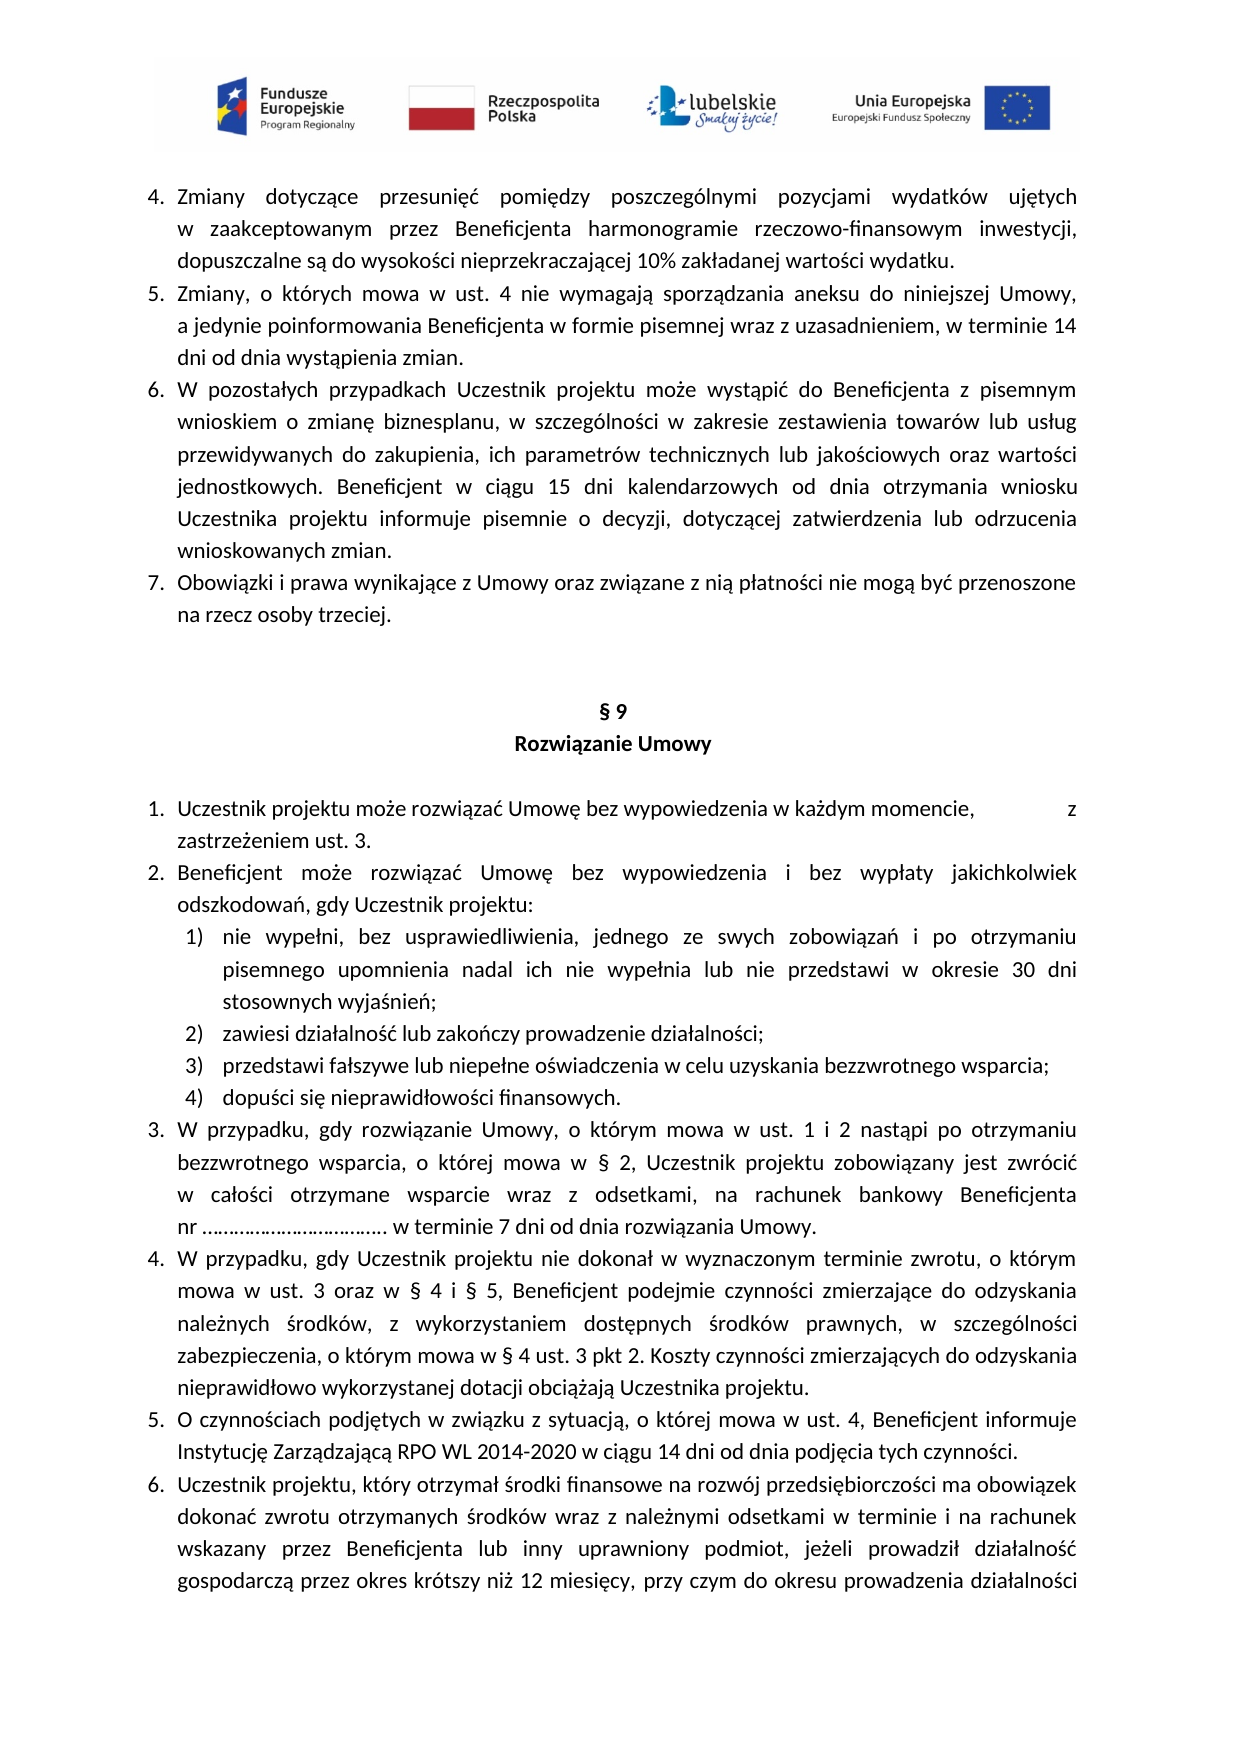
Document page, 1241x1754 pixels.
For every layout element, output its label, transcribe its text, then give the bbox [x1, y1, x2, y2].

list nie wypełni, bez usprawiedliwienia, jednego ze swych zobowiązań i po otrzymaniu pisemnego upomnienia nadal ich nie wypełnia lub nie przedstawi w okresie 30 dni stosownych wyjaśnień; [185, 922, 1078, 1015]
list Beneficjent może rozwiązać Umowę bez wypowiedzenia i bez wypłaty jakichkolwiek odszkodowań, gdy Uczestnik projektu: [147, 858, 1078, 918]
picture [152, 57, 1079, 152]
list W przypadku, gdy Uczestnik projektu nie dokonał w wyznaczonym terminie zwrotu, o którym mowa w ust. 3 oraz w § 4 i § 5, Beneficjent podejmie czynności zmierzające do odzyskania należnych środków, z wykorzystaniem dostępnych środków prawnych, w szczególności zabezpieczenia, o którym mowa w § 4 ust. 3 pkt 2. Koszty czynności zmierzających do odzyskania nieprawidłowo wykorzystanej dotacji obciążają Uczestnika projektu. [147, 1244, 1078, 1401]
list dopuści się nieprawidłowości finansowych. [185, 1083, 1078, 1111]
list O czynnościach podjętych w związku z sytuacją, o której mowa w ust. 4, Beneficjent informuje Instytucję Zarządzającą RPO WL 2014-2020 w ciągu 14 dni od dnia podjęcia tych czynności. [147, 1405, 1078, 1466]
list Obowiązki i prawa wynikające z Umowy oraz związane z nią płatności nie mogą być przenoszone na rzecz osoby trzeciej. [147, 568, 1078, 629]
list przedstawi fałszywe lub niepełne oświadczenia w celu uzyskania bezzwrotnego wsparcia; [185, 1051, 1078, 1079]
text Rozwiązanie Umowy [147, 729, 1078, 757]
list zawiesi działalność lub zakończy prowadzenie działalności; [185, 1019, 1078, 1047]
text § 9 [147, 697, 1078, 725]
list Uczestnik projektu może rozwiązać Umowę bez wypowiedzenia w każdym momencie, z zastrzeżeniem ust. 3. [147, 794, 1078, 854]
list Zmiany dotyczące przesunięć pomiędzy poszczególnymi pozycjami wydatków ujętych w zaakceptowanym przez Beneficjenta harmonogramie rzeczowo-finansowym inwestycji, dopuszczalne są do wysokości nieprzekraczającej 10% zakładanej wartości wydatku. [147, 150, 1078, 274]
list W pozostałych przypadkach Uczestnik projektu może wystąpić do Beneficjenta z pisemnym wnioskiem o zmianę biznesplanu, w szczególności w zakresie zestawienia towarów lub usług przewidywanych do zakupienia, ich parametrów technicznych lub jakościowych oraz wartości jednostkowych. Beneficjent w ciągu 15 dni kalendarzowych od dnia otrzymania wniosku Uczestnika projektu informuje pisemnie o decyzji, dotyczącej zatwierdzenia lub odrzucenia wnioskowanych zmian. [147, 375, 1078, 564]
list W przypadku, gdy rozwiązanie Umowy, o którym mowa w ust. 1 i 2 nastąpi po otrzymaniu bezzwrotnego wsparcia, o której mowa w § 2, Uczestnik projektu zobowiązany jest zwrócić w całości otrzymane wsparcie wraz z odsetkami, na rachunek bankowy Beneficjenta nr …………………………….. w terminie 7 dni od dnia rozwiązania Umowy. [147, 1116, 1078, 1240]
list Zmiany, o których mowa w ust. 4 nie wymagają sporządzania aneksu do niniejszej Umowy, a jedynie poinformowania Beneficjenta w formie pisemnej wraz z uzasadnieniem, w terminie 14 dni od dnia wystąpienia zmian. [147, 279, 1078, 371]
